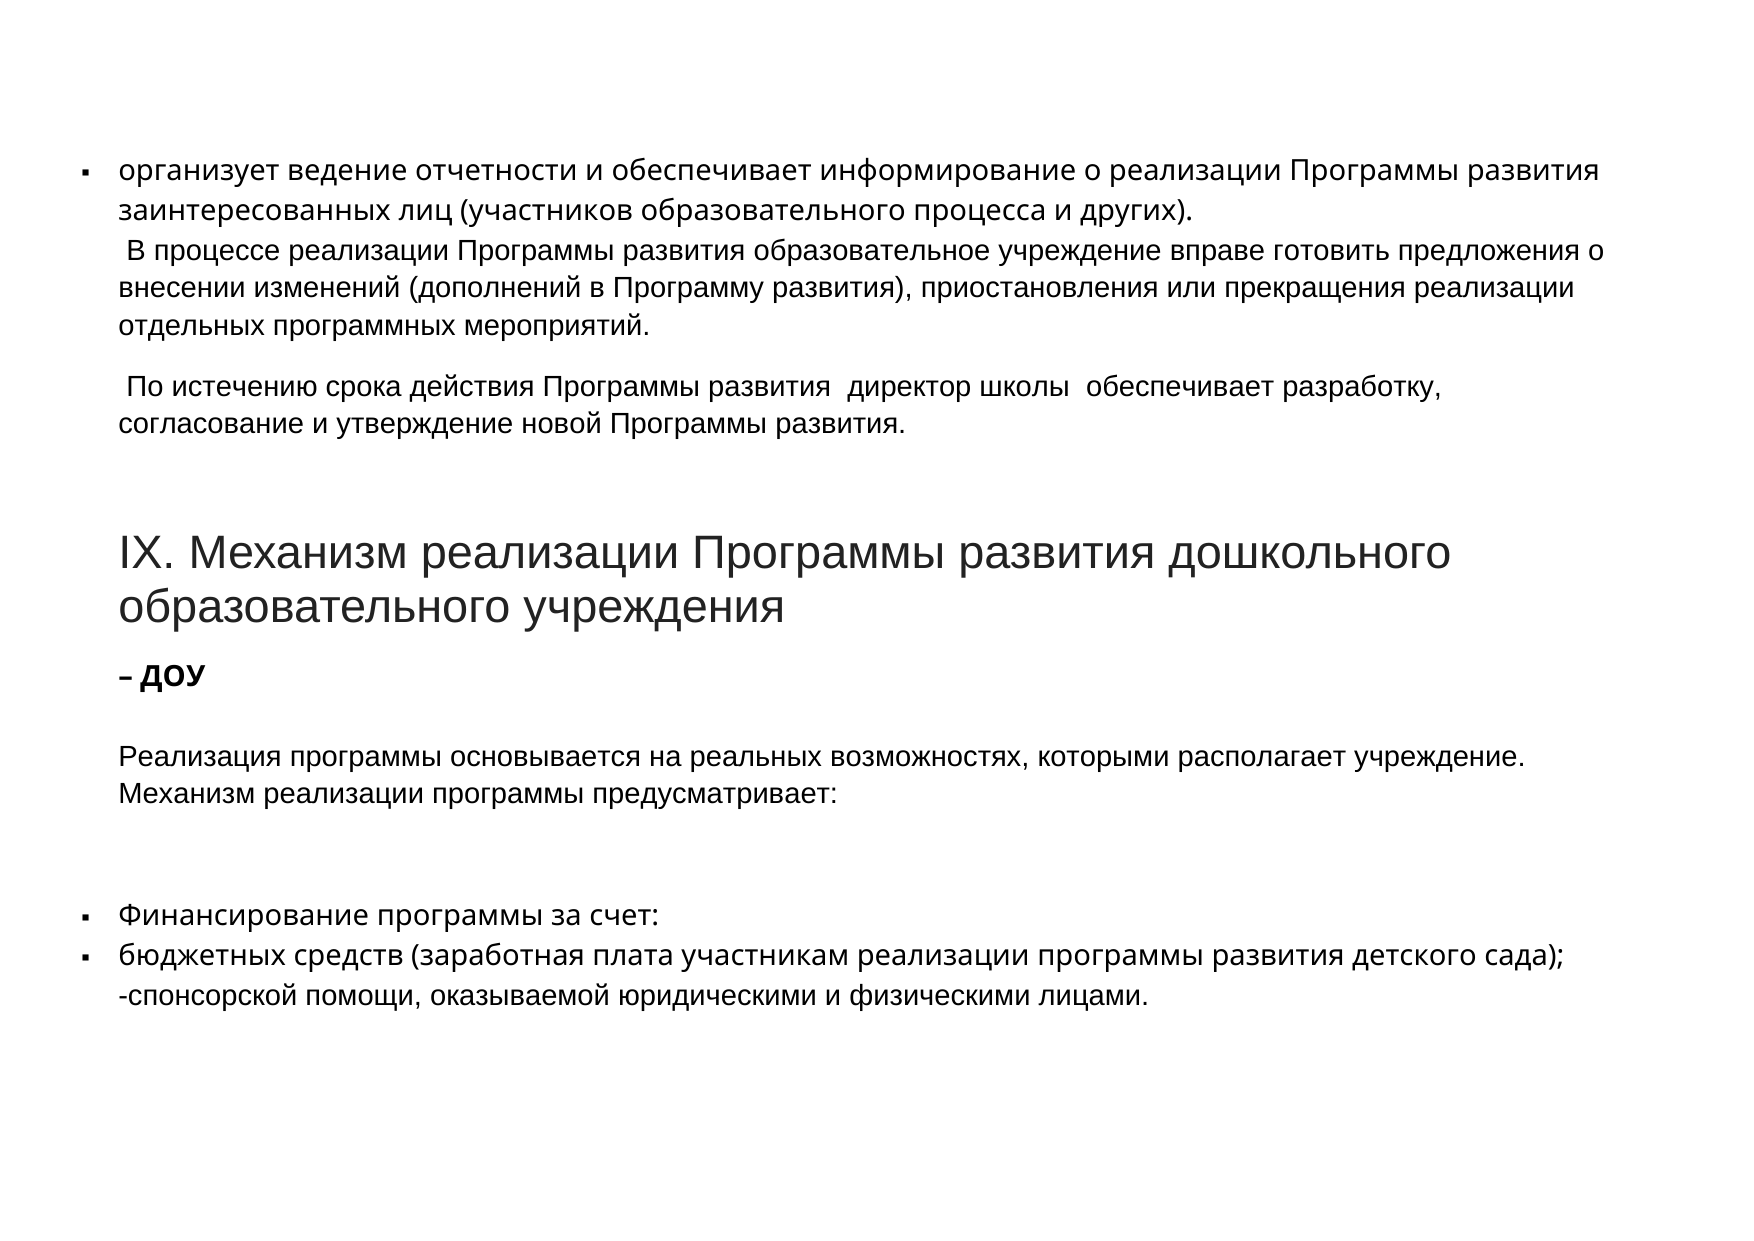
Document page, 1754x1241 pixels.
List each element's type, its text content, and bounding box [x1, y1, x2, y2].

text По истечению срока действия Программы развития директор школы обеспечивает разработку, согласование и утверждение новой Программы развития. [118, 365, 1636, 440]
text В процессе реализации Программы развития образовательное учреждение вправе готовить предложения о внесении изменений (дополнений в Программу развития), приостановления или прекращения реализации отдельных программных мероприятий. [118, 229, 1636, 341]
text IX. Механизм реализации Программы развития дошкольного образовательного учреждения [118, 524, 1636, 632]
text Реализация программы основывается на реальных возможностях, которыми располагает учреждение. Механизм реализации программы предусматривает: [118, 735, 1636, 810]
list организует ведение отчетности и обеспечивает информирование о реализации Программы развития заинтересованных лиц (участников образовательного процесса и других). [81, 149, 1636, 229]
text -спонсорской помощи, оказываемой юридическими и физическими лицами. [118, 974, 1636, 1011]
text – ДОУ [118, 656, 1636, 695]
list бюджетных средств (заработная плата участникам реализации программы развития детского сада); [81, 934, 1636, 974]
list Финансирование программы за счет: [81, 894, 1636, 934]
